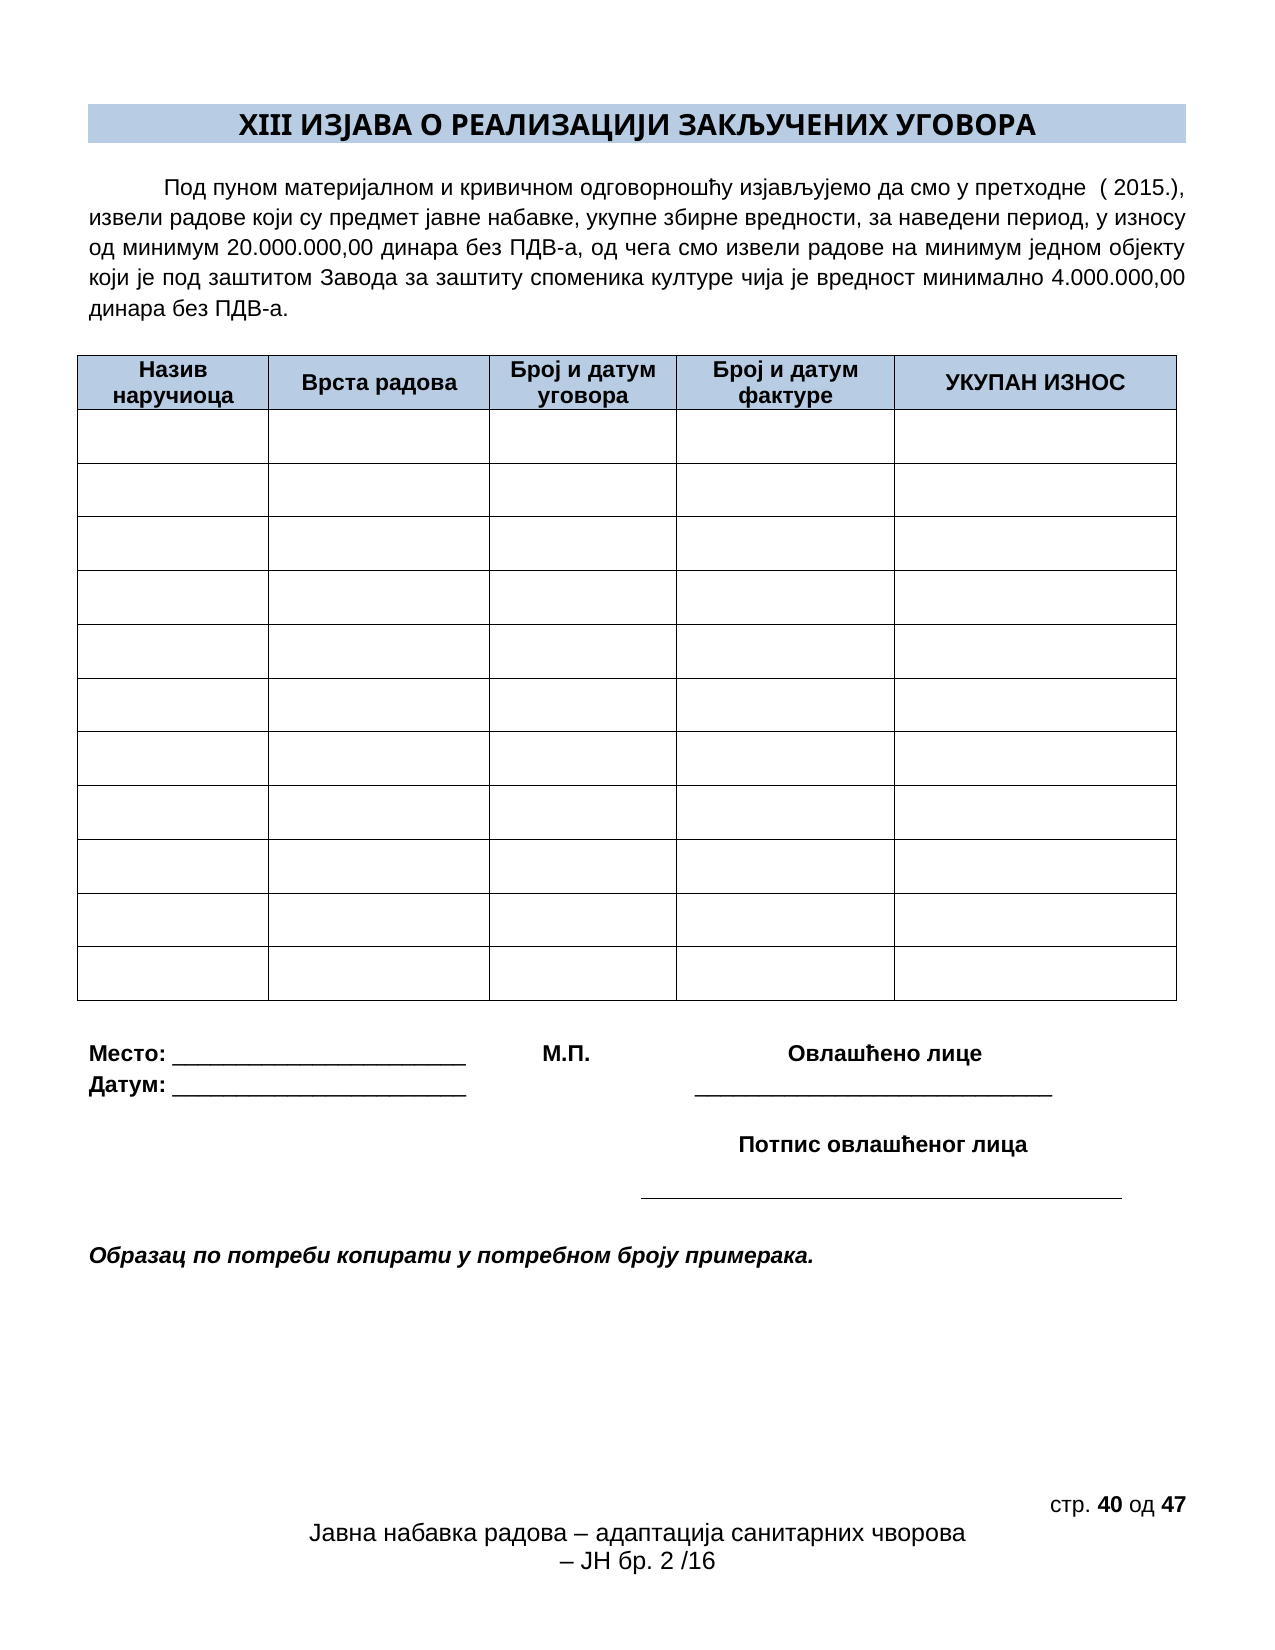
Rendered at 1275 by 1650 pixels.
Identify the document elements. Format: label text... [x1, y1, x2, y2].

list Под пуном материјалном и кривичном одговорношћу изјављујемо да смо у претходне ( 2015.), извели радове који су предмет јавне набавке, укупне збирне вредности, за наведени период, у износу од минимум 20.000.000,00 динара без ПДВ-а, од чега смо извели радове на минимум једном објекту који је под заштитом Завода за заштиту споменика културе чија је вредност минимално 4.000.000,00 динара без ПДВ-а. [88, 174, 1186, 321]
text XIII ИЗЈАВА О РЕАЛИЗАЦИЈИ ЗАКЉУЧЕНИХ УГОВОРА [88, 104, 1186, 143]
table_cell [895, 732, 1176, 785]
table_cell [895, 464, 1176, 516]
table_cell [78, 679, 268, 731]
table_header УКУПАН ИЗНОС [895, 356, 1176, 409]
table_cell [490, 410, 676, 462]
table_cell [677, 679, 894, 731]
table_cell [677, 894, 894, 946]
table_cell [78, 894, 268, 946]
table_cell [78, 786, 268, 839]
table_cell [490, 679, 676, 731]
table_cell [490, 464, 676, 516]
table_cell [269, 947, 489, 1000]
table_cell [490, 571, 676, 624]
table_cell [78, 625, 268, 677]
table_cell [78, 571, 268, 624]
table_cell [78, 840, 268, 892]
table_cell [895, 517, 1176, 570]
table_cell [78, 947, 268, 1000]
table_cell [269, 625, 489, 677]
table_cell [895, 410, 1176, 462]
table_header Назив наручиоца [78, 356, 268, 409]
table_cell [677, 410, 894, 462]
table_cell [677, 571, 894, 624]
table_cell [677, 786, 894, 839]
table_cell [677, 625, 894, 677]
table_cell [78, 464, 268, 516]
table_header Врста радова [269, 356, 489, 409]
table_cell [895, 571, 1176, 624]
table_cell [677, 840, 894, 892]
table_cell [895, 679, 1176, 731]
table_cell [269, 732, 489, 785]
table_cell [895, 625, 1176, 677]
table_cell [269, 894, 489, 946]
table_cell [269, 840, 489, 892]
table_header Број и датум фактуре [677, 356, 894, 409]
table_cell [269, 571, 489, 624]
table_cell [677, 947, 894, 1000]
table_cell [677, 517, 894, 570]
table_cell [490, 732, 676, 785]
table_cell [78, 410, 268, 462]
table_cell [895, 947, 1176, 1000]
table_cell [490, 786, 676, 839]
text Датум: _______________________ ____________________________ [88, 1071, 1186, 1097]
table_cell [269, 464, 489, 516]
table_cell [490, 894, 676, 946]
table_cell [78, 517, 268, 570]
table_cell [269, 786, 489, 839]
table_cell [78, 732, 268, 785]
table_cell [490, 840, 676, 892]
table_cell [677, 464, 894, 516]
table_cell [269, 517, 489, 570]
text Потпис овлашћеног лица [88, 1131, 1186, 1157]
table_cell [490, 517, 676, 570]
text Место: _______________________ М.П. Овлашћено лице [88, 1040, 1186, 1067]
table_header Број и датум уговора [490, 356, 676, 409]
table_cell [269, 679, 489, 731]
table_cell [677, 732, 894, 785]
table_cell [895, 894, 1176, 946]
table_cell [895, 786, 1176, 839]
table_cell [269, 410, 489, 462]
text Oбразац по потреби копирати у потребном броју примерака. [88, 1242, 1186, 1269]
table_cell [895, 840, 1176, 892]
table_cell [490, 625, 676, 677]
table_cell [490, 947, 676, 1000]
